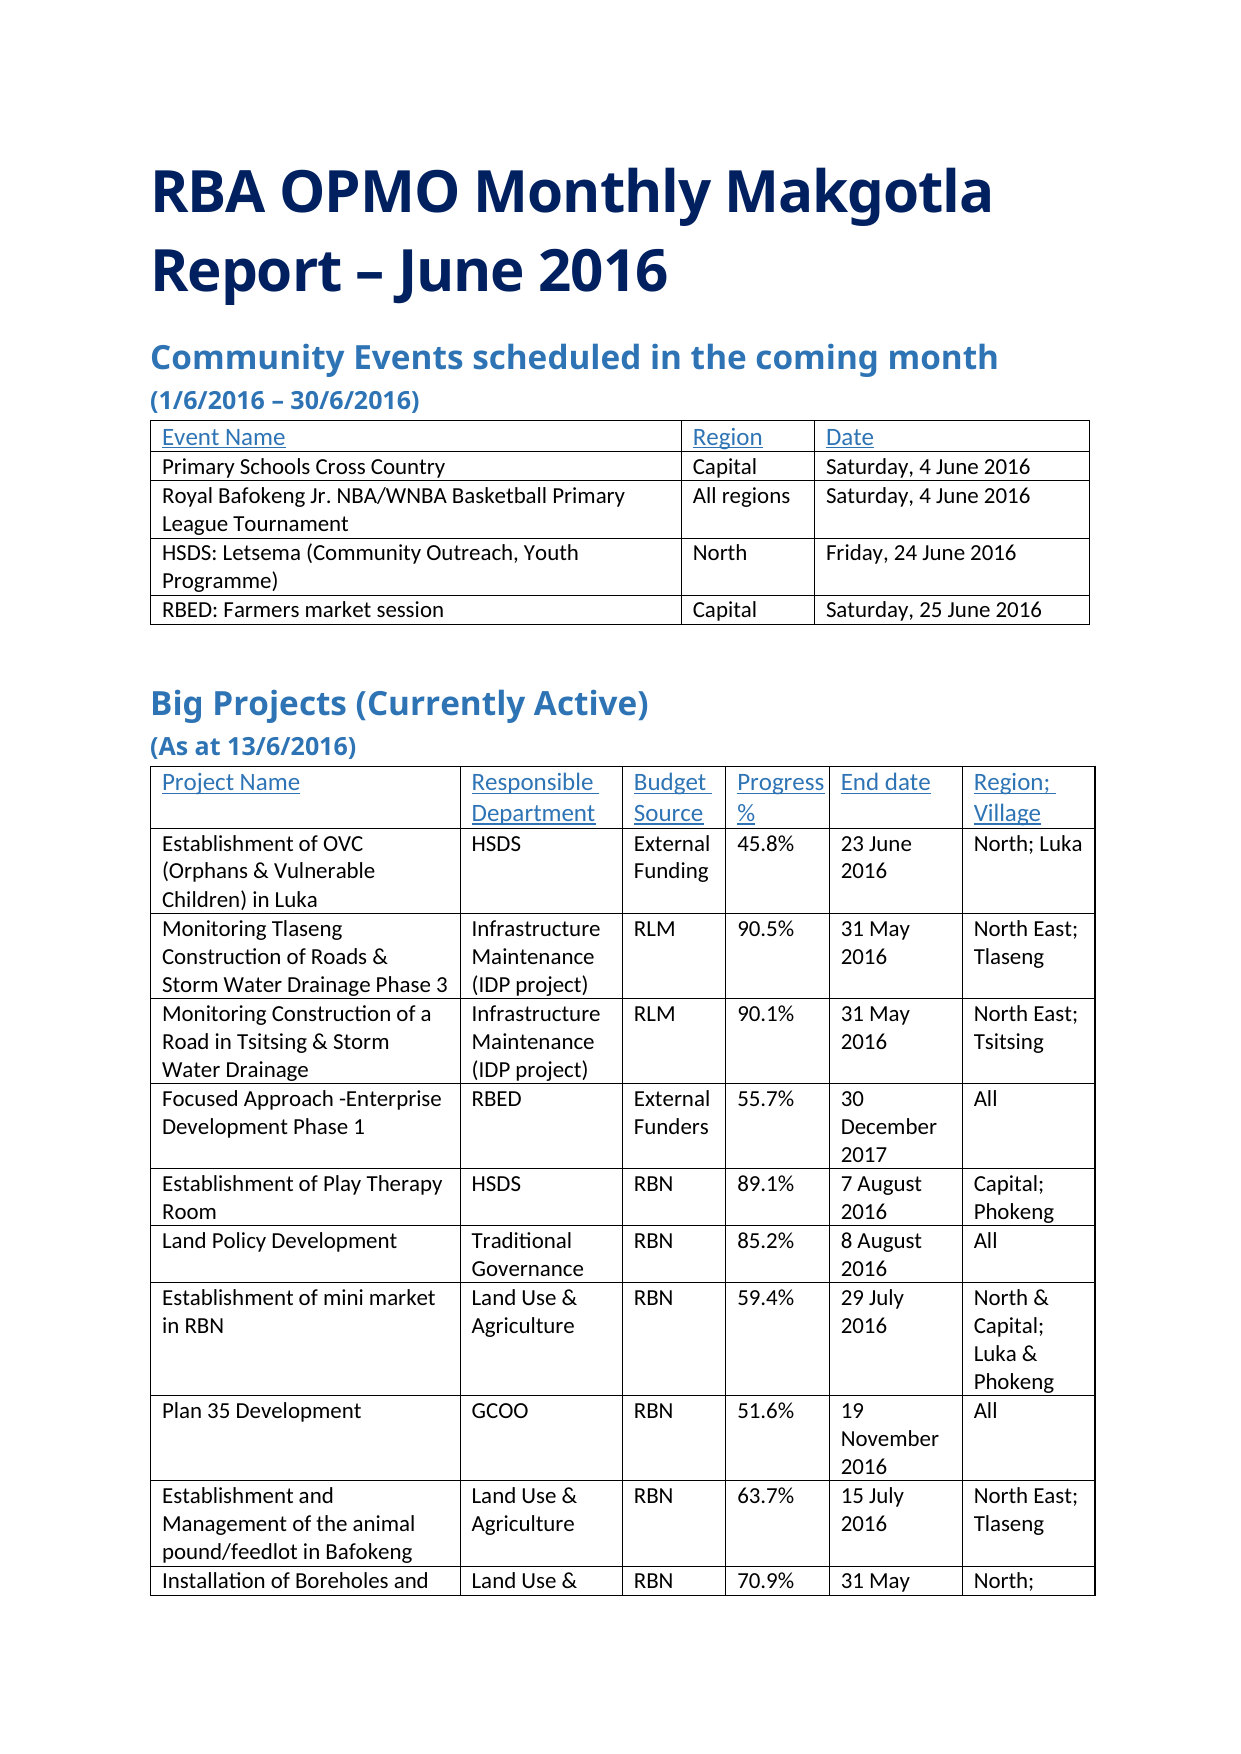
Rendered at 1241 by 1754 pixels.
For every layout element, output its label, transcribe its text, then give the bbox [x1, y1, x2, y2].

table_cell HSDS [461, 1169, 622, 1225]
table_cell 45.8% [726, 829, 829, 913]
subtitle (1/6/2016 – 30/6/2016) [150, 383, 1090, 417]
table_header Progress % [726, 767, 829, 828]
table_cell RBED [461, 1084, 622, 1168]
table_cell External Funders [623, 1084, 725, 1168]
table_cell RBN [623, 1396, 725, 1480]
table_cell 8 August 2016 [830, 1226, 962, 1282]
table_cell Primary Schools Cross Country [151, 452, 681, 480]
table_cell Capital [682, 452, 814, 480]
table_cell 15 July 2016 [830, 1481, 962, 1566]
table_cell Saturday, 25 June 2016 [815, 596, 1089, 623]
table_cell RBN [623, 1283, 725, 1395]
table_cell Infrastructure Maintenance (IDP project) [461, 914, 622, 998]
table_cell 63.7% [726, 1481, 829, 1566]
table_cell North East; Tsitsing [963, 999, 1094, 1083]
table_header Region; Village [963, 767, 1094, 828]
table_cell Saturday, 4 June 2016 [815, 452, 1089, 480]
table_cell External Funding [623, 829, 725, 913]
table_cell 90.5% [726, 914, 829, 998]
table_cell RBED: Farmers market session [151, 596, 681, 623]
table_cell North East; Tlaseng [963, 1481, 1094, 1566]
table_cell RLM [623, 914, 725, 998]
table_header Project Name [151, 767, 460, 828]
table_cell 7 August 2016 [830, 1169, 962, 1225]
table_cell Traditional Governance [461, 1226, 622, 1282]
table_cell Establishment of OVC (Orphans & Vulnerable Children) in Luka [151, 829, 460, 913]
table_cell Royal Bafokeng Jr. NBA/WNBA Basketball Primary League Tournament [151, 481, 681, 537]
table_cell Land Use & Agriculture [461, 1283, 622, 1395]
table_cell 23 June 2016 [830, 829, 962, 913]
table_cell Plan 35 Development [151, 1396, 460, 1480]
table_cell 59.4% [726, 1283, 829, 1395]
table_cell North; Luka [963, 829, 1094, 913]
table_cell RBN [623, 1169, 725, 1225]
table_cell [963, 1567, 1094, 1594]
table_cell 19 November 2016 [830, 1396, 962, 1480]
table_cell Focused Approach -Enterprise Development Phase 1 [151, 1084, 460, 1168]
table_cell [151, 1567, 460, 1594]
table_cell 70.9% [726, 1567, 829, 1594]
table_header Event Name [151, 421, 681, 451]
table_cell GCOO [461, 1396, 622, 1480]
table_cell HSDS: Letsema (Community Outreach, Youth Programme) [151, 539, 681, 594]
table_cell North East; Tlaseng [963, 914, 1094, 998]
table_header Budget Source [623, 767, 725, 828]
table_cell 31 May 2016 [830, 914, 962, 998]
subtitle (As at 13/6/2016) [150, 729, 1090, 763]
table_cell 31 May 2016 [830, 999, 962, 1083]
table_cell 55.7% [726, 1084, 829, 1168]
table_cell Land Policy Development [151, 1226, 460, 1282]
table_cell All regions [682, 481, 814, 537]
table_header End date [830, 767, 962, 828]
table_cell All [963, 1396, 1094, 1480]
table_cell Monitoring Construction of a Road in Tsitsing & Storm Water Drainage [151, 999, 460, 1083]
table_header Date [815, 421, 1089, 451]
table_cell All [963, 1226, 1094, 1282]
table_cell RBN [623, 1481, 725, 1566]
table_cell 31 May 2016 [830, 1567, 962, 1594]
table_cell RBN [623, 1226, 725, 1282]
subtitle Big Projects (Currently Active) [150, 680, 1090, 725]
title RBA OPMO Monthly Makgotla Report – June 2016 [150, 150, 1090, 309]
subtitle Community Events scheduled in the coming month [150, 334, 1090, 379]
table_cell Saturday, 4 June 2016 [815, 481, 1089, 537]
table_cell Monitoring Tlaseng Construction of Roads & Storm Water Drainage Phase 3 [151, 914, 460, 998]
table_cell Establishment of mini market in RBN [151, 1283, 460, 1395]
table_cell 51.6% [726, 1396, 829, 1480]
table_cell North [682, 539, 814, 594]
table_cell Establishment of Play Therapy Room [151, 1169, 460, 1225]
table_cell 85.2% [726, 1226, 829, 1282]
table_cell Friday, 24 June 2016 [815, 539, 1089, 594]
table_cell Establishment and Management of the animal pound/feedlot in Bafokeng [151, 1481, 460, 1566]
table_cell 29 July 2016 [830, 1283, 962, 1395]
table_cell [461, 1567, 622, 1594]
table_cell RBN [623, 1567, 725, 1594]
table_cell RLM [623, 999, 725, 1083]
table_cell All [963, 1084, 1094, 1168]
table_header Region [682, 421, 814, 451]
table_cell Capital; Phokeng [963, 1169, 1094, 1225]
table_cell 90.1% [726, 999, 829, 1083]
table_cell HSDS [461, 829, 622, 913]
table_header Responsible Department [461, 767, 622, 828]
table_cell Infrastructure Maintenance (IDP project) [461, 999, 622, 1083]
table_cell Capital [682, 596, 814, 623]
table_cell Land Use & Agriculture [461, 1481, 622, 1566]
table_cell 89.1% [726, 1169, 829, 1225]
table_cell 30 December 2017 [830, 1084, 962, 1168]
table_cell North & Capital; Luka & Phokeng [963, 1283, 1094, 1395]
